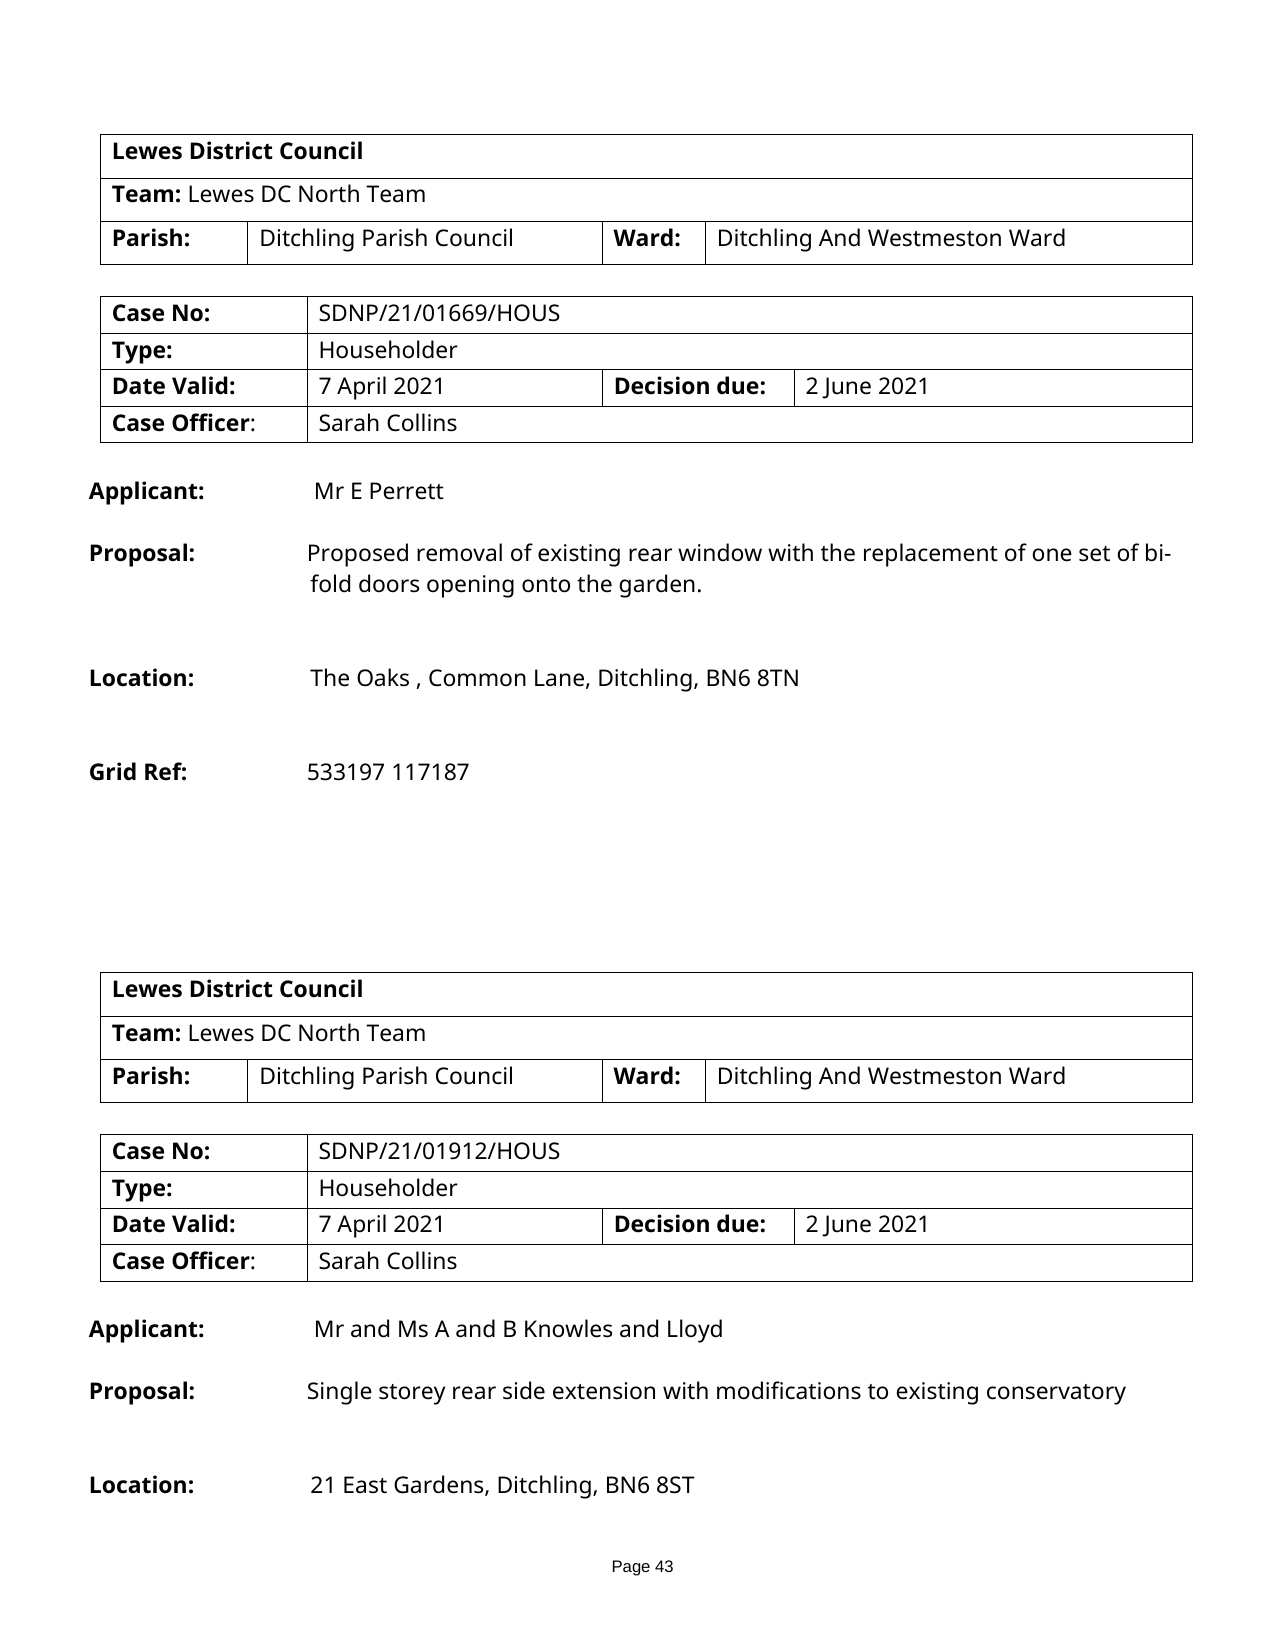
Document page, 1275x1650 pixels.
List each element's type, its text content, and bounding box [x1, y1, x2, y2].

table_cell Type: [101, 334, 307, 369]
table_header Case No: [101, 297, 307, 333]
table_cell Date Valid: [101, 1209, 307, 1244]
table_cell Decision due: [603, 370, 794, 406]
text Applicant: Mr E Perrett [89, 474, 1196, 506]
table_cell Decision due: [603, 1209, 794, 1244]
text Applicant: Mr and Ms A and B Knowles and Lloyd [89, 1313, 1196, 1344]
table_cell Case Officer: [101, 1245, 307, 1281]
table_cell 7 April 2021 [308, 370, 602, 406]
table_cell 2 June 2021 [795, 1209, 1192, 1244]
table_cell Sarah Collins [308, 1245, 1192, 1281]
table_cell Sarah Collins [308, 407, 1192, 442]
table_cell Ditchling Parish Council [248, 222, 602, 264]
table_cell Ditchling Parish Council [248, 1060, 602, 1102]
table_cell Householder [308, 1172, 1192, 1207]
table_header Case No: [101, 1135, 307, 1171]
table_cell Ditchling And Westmeston Ward [706, 1060, 1192, 1102]
table_cell 2 June 2021 [795, 370, 1192, 406]
table_cell Ditchling And Westmeston Ward [706, 222, 1192, 264]
table_cell Ward: [603, 1060, 705, 1102]
table_header Lewes District Council [101, 973, 1192, 1016]
text Location: 21 East Gardens, Ditchling, BN6 8ST [89, 1469, 1196, 1500]
table_cell Team: Lewes DC North Team [101, 1017, 1192, 1059]
table_cell Case Officer: [101, 407, 307, 442]
text Proposal: Single storey rear side extension with modifications to existing conservatory [89, 1375, 1196, 1407]
table_cell Date Valid: [101, 370, 307, 406]
text Proposal: Proposed removal of existing rear window with the replacement of one set of bi-fold doors opening onto the garden. [89, 537, 1196, 599]
table_header Lewes District Council [101, 135, 1192, 177]
table_header SDNP/21/01669/HOUS [308, 297, 1192, 333]
table_header SDNP/21/01912/HOUS [308, 1135, 1192, 1171]
table_cell Parish: [101, 222, 247, 264]
table_cell Ward: [603, 222, 705, 264]
table_cell Parish: [101, 1060, 247, 1102]
table_cell Householder [308, 334, 1192, 369]
table_cell Type: [101, 1172, 307, 1207]
text Location: The Oaks , Common Lane, Ditchling, BN6 8TN [89, 662, 1196, 693]
table_cell Team: Lewes DC North Team [101, 179, 1192, 221]
text Grid Ref: 533197 117187 [89, 756, 1196, 787]
table_cell 7 April 2021 [308, 1209, 602, 1244]
